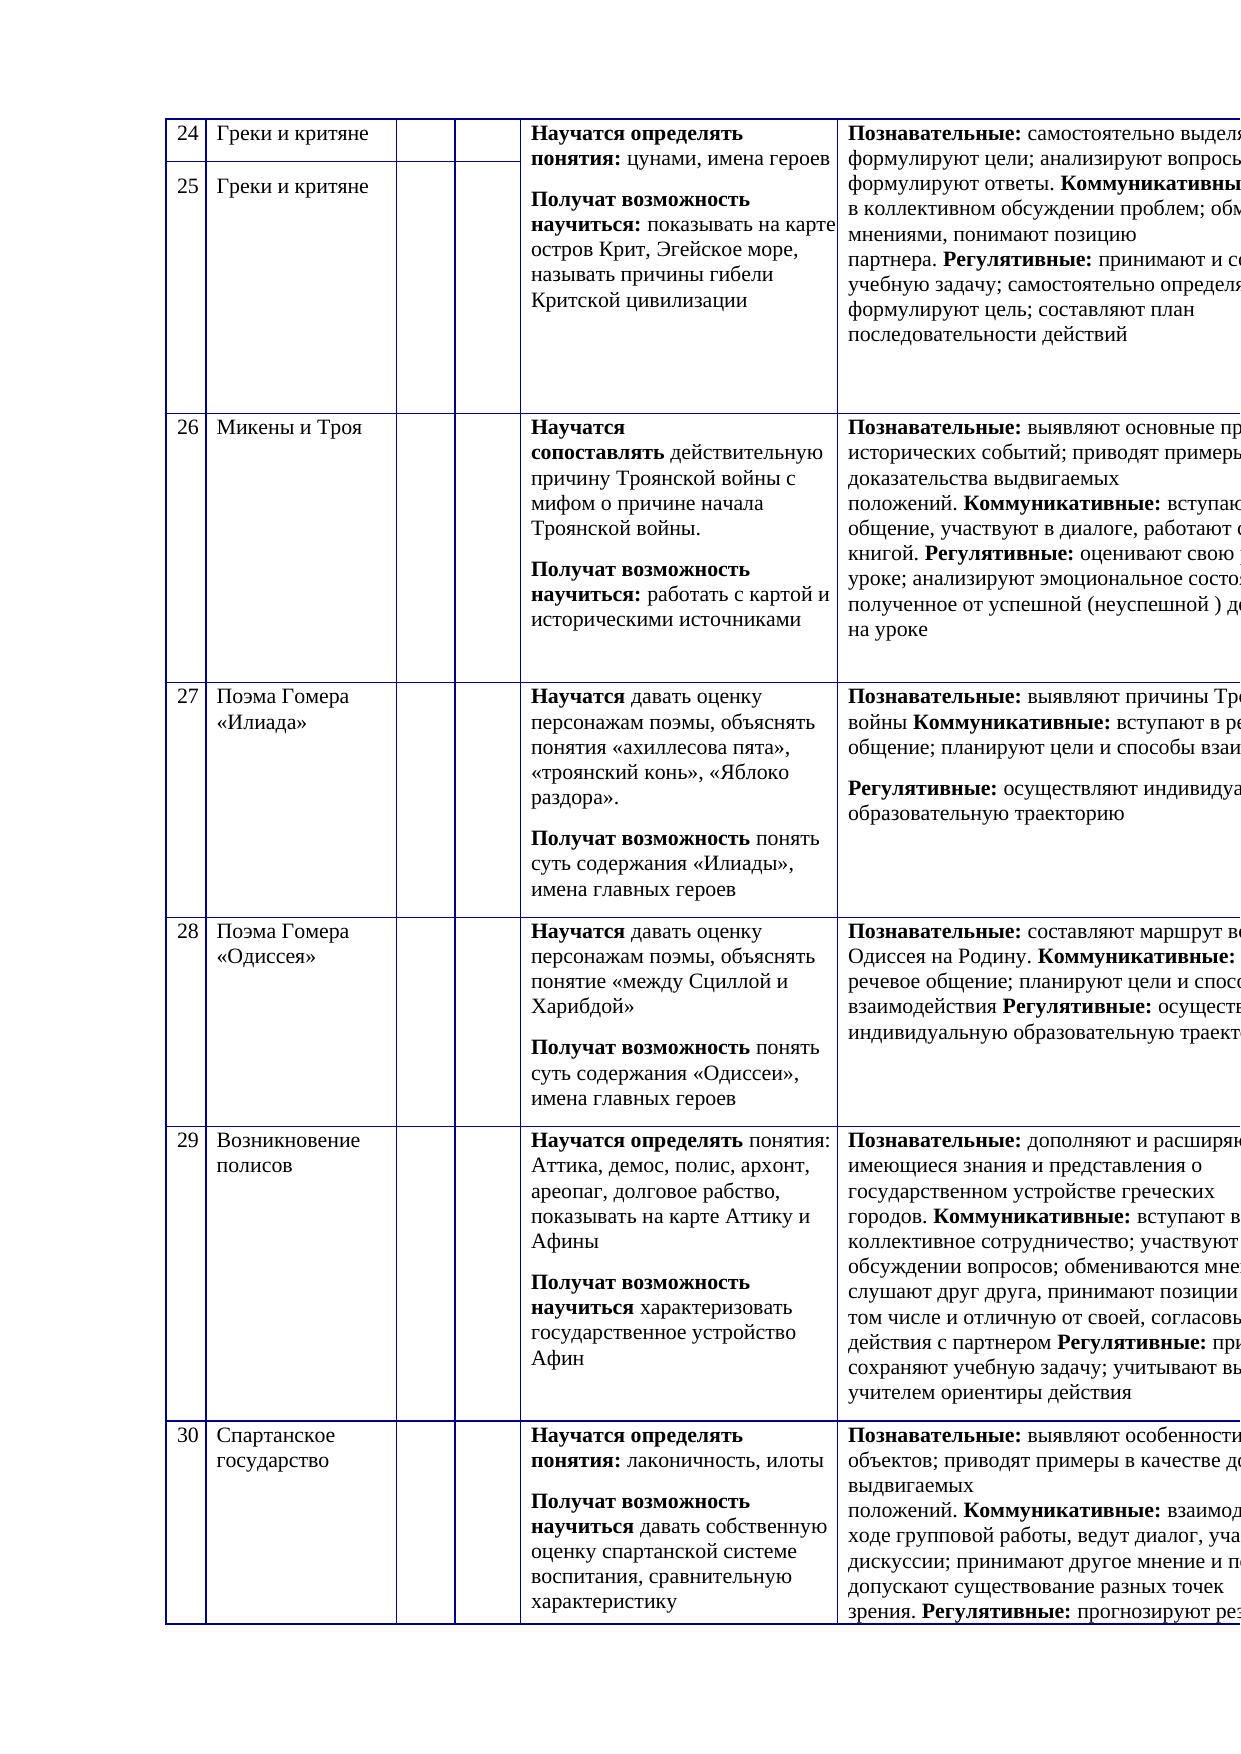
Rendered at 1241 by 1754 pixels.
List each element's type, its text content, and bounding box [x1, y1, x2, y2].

table_cell Научатся давать оценку персонажам поэмы, объяснять понятие «между Сциллой и Харибдой» Получат возможность понять суть содержания «Одиссеи», имена главных героев [521, 918, 837, 1126]
table_cell [456, 120, 520, 161]
table_cell 26 [167, 414, 205, 682]
table_cell 24 [167, 120, 205, 161]
table_cell Микены и Троя [207, 414, 396, 682]
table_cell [521, 1422, 837, 1623]
table_cell Греки и критяне [207, 120, 396, 161]
table_cell Греки и критяне [207, 162, 396, 413]
table_cell [456, 683, 520, 916]
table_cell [207, 1422, 396, 1623]
table_cell Познавательные: составляют маршрут возвращения Одиссея на Родину. Коммуникативные: вступают в речевое общение; планируют цели и способы взаимодействия Регулятивные: осуществляют индивидуальную образовательную траекторию [838, 918, 1240, 1126]
table_cell 29 [167, 1127, 205, 1420]
table_cell [456, 1422, 520, 1623]
table_cell Поэма Гомера «Илиада» [207, 683, 396, 916]
table_cell Научатся сопоставлять действительную причину Троянской войны с мифом о причине начала Троянской войны. Получат возможность научиться: работать с картой и историческими источниками [521, 414, 837, 682]
table_cell Научатся определять понятия: Аттика, демос, полис, архонт, ареопаг, долговое рабство, показывать на карте Аттику и Афины Получат возможность научиться характеризовать государственное устройство Афин [521, 1127, 837, 1420]
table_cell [838, 1422, 1240, 1623]
table_cell Научатся давать оценку персонажам поэмы, объяснять понятия «ахиллесова пята», «троянский конь», «Яблоко раздора». Получат возможность понять суть содержания «Илиады», имена главных героев [521, 683, 837, 916]
table_cell Познавательные: дополняют и расширяют имеющиеся знания и представления о государственном устройстве греческих городов. Коммуникативные: вступают в коллективное сотрудничество; участвуют в обсуждении вопросов; обмениваются мнениями, слушают друг друга, принимают позиции партнера, в том числе и отличную от своей, согласовывают действия с партнером Регулятивные: принимают и сохраняют учебную задачу; учитывают выделенные учителем ориентиры действия [838, 1127, 1240, 1420]
table_cell Познавательные: выявляют причины Троянской войны Коммуникативные: вступают в речевое общение; планируют цели и способы взаимодействия Регулятивные: осуществляют индивидуальную образовательную траекторию [838, 683, 1240, 916]
table_cell [397, 683, 454, 916]
table_cell Научатся определять понятия: цунами, имена героев Получат возможность научиться: показывать на карте остров Крит, Эгейское море, называть причины гибели Критской цивилизации [521, 120, 837, 413]
table_cell Познавательные: выявляют основные причины исторических событий; приводят примеры в качестве доказательства выдвигаемых положений. Коммуникативные: вступают в речевое общение, участвуют в диалоге, работают с книгой. Регулятивные: оценивают свою работу на уроке; анализируют эмоциональное состояние, полученное от успешной (неуспешной ) деятельности на уроке [838, 414, 1240, 682]
table_cell Познавательные: самостоятельно выделяют и формулируют цели; анализируют вопросы, формулируют ответы. Коммуникативные: участвуют в коллективном обсуждении проблем; обмениваются мнениями, понимают позицию партнера. Регулятивные: принимают и сохраняют учебную задачу; самостоятельно определяют и формулируют цель; составляют план последовательности действий [838, 120, 1240, 413]
table_cell 27 [167, 683, 205, 916]
table_cell [397, 414, 454, 682]
table_cell 28 [167, 918, 205, 1126]
table_cell Возникновение полисов [207, 1127, 396, 1420]
table_cell [456, 1127, 520, 1420]
table_cell [397, 1127, 454, 1420]
table_cell [397, 120, 454, 161]
table_cell 30 [167, 1422, 205, 1623]
table_cell 25 [167, 162, 205, 413]
table_cell Поэма Гомера «Одиссея» [207, 918, 396, 1126]
table_cell [397, 918, 454, 1126]
table_cell [456, 414, 520, 682]
table_cell [397, 162, 454, 413]
table_cell [397, 1422, 454, 1623]
table_cell [456, 918, 520, 1126]
table_cell [456, 162, 520, 413]
